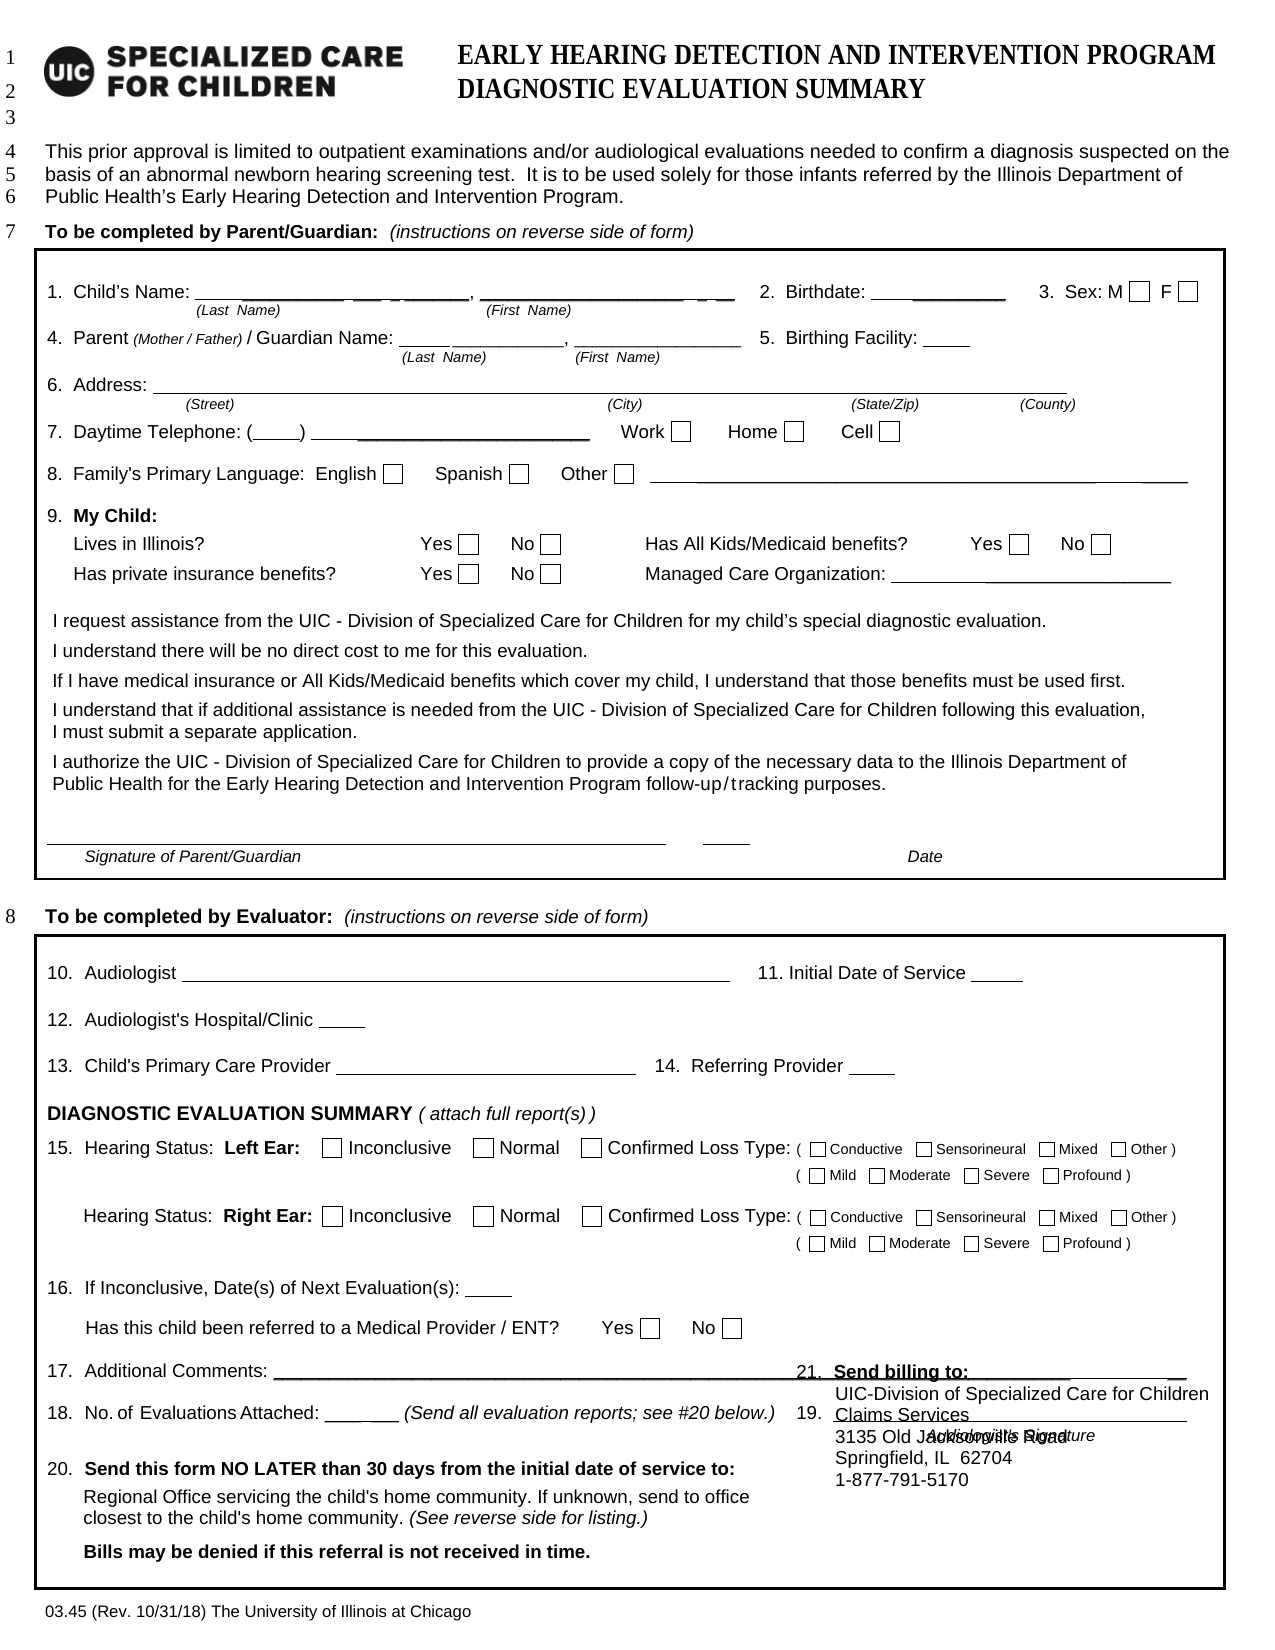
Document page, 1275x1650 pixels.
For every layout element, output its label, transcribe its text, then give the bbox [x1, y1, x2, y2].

table_header 1. Child’s Name: ___________ ___ _ _______, ______________________ _ __ 2. Birthdate: __________ 3. Sex: M F (Last Name) (First Name) 4. Parent (Mother / Father) / Guardian Name: ____________, __________________ 5. Birthing Facility: (Last Name) (First Name) 6. Address: (Street) (City) (State/Zip) (County) 7. Daytime Telephone: ( ) _________________________ Work Home Cell 8. Family's Primary Language: English Spanish Other ___________________________________________ _____ My Child: Lives in Illinois? Yes No Has All Kids/Medicaid benefits? Yes No Has private insurance benefits? Yes No Managed Care Organization: ____________________ I request assistance from the UIC - Division of Specialized Care for Children for my child’s special diagnostic evaluation. I understand there will be no direct cost to me for this evaluation. If I have medical insurance or All Kids/Medicaid benefits which cover my child, I understand that those benefits must be used first. I understand that if additional assistance is needed from the UIC - Division of Specialized Care for Children following this evaluation, I must submit a separate application. I authorize the UIC - Division of Specialized Care for Children to provide a copy of the necessary data to the Illinois Department of Public Health for the Early Hearing Detection and Intervention Program follow-up/tracking purposes. Signature of Parent/Guardian Date [37, 251, 1223, 878]
text This prior approval is limited to outpatient examinations and/or audiological evaluations needed to confirm a diagnosis suspected on the basis of an abnormal newborn hearing screening test. It is to be used solely for those infants referred by the Illinois Department of Public Health’s Early Hearing Detection and Intervention Program. [45, 140, 1237, 208]
text To be completed by Evaluator: (instructions on reverse side of form) [45, 905, 1236, 928]
text DIAGNOSTIC EVALUATION SUMMARY [417, 71, 1237, 104]
picture [44, 46, 403, 97]
table_header Audiologist 11. Initial Date of Service Audiologist's Hospital/Clinic Child's Primary Care Provider 14. Referring Provider DIAGNOSTIC EVALUATION SUMMARY ( attach full report(s) ) Hearing Status: Left Ear: Inconclusive Normal Confirmed Loss Type: ( Conductive Sensorineural Mixed Other ) ( Mild Moderate Severe Profound ) Hearing Status: Right Ear: Inconclusive Normal Confirmed Loss Type: ( Conductive Sensorineural Mixed Other ) ( Mild Moderate Severe Profound ) If Inconclusive, Date(s) of Next Evaluation(s): Has this child been referred to a Medical Provider / ENT? Yes No Additional Comments: ______________________________________________________________________________________ __ No. of Evaluations Attached: ____ ___ (Send all evaluation reports; see #20 below.) 19. Audiologist's Signature Send this form NO LATER than 30 days from the initial date of service to: Regional Office servicing the child's home community. If unknown, send to office closest to the child's home community. (See reverse side for listing.) Bills may be denied if this referral is not received in time. [37, 937, 1223, 1587]
text EARLY HEARING DETECTION AND INTERVENTION PROGRAM [45, 37, 1237, 71]
text To be completed by Parent/Guardian: (instructions on reverse side of form) [45, 220, 1237, 242]
